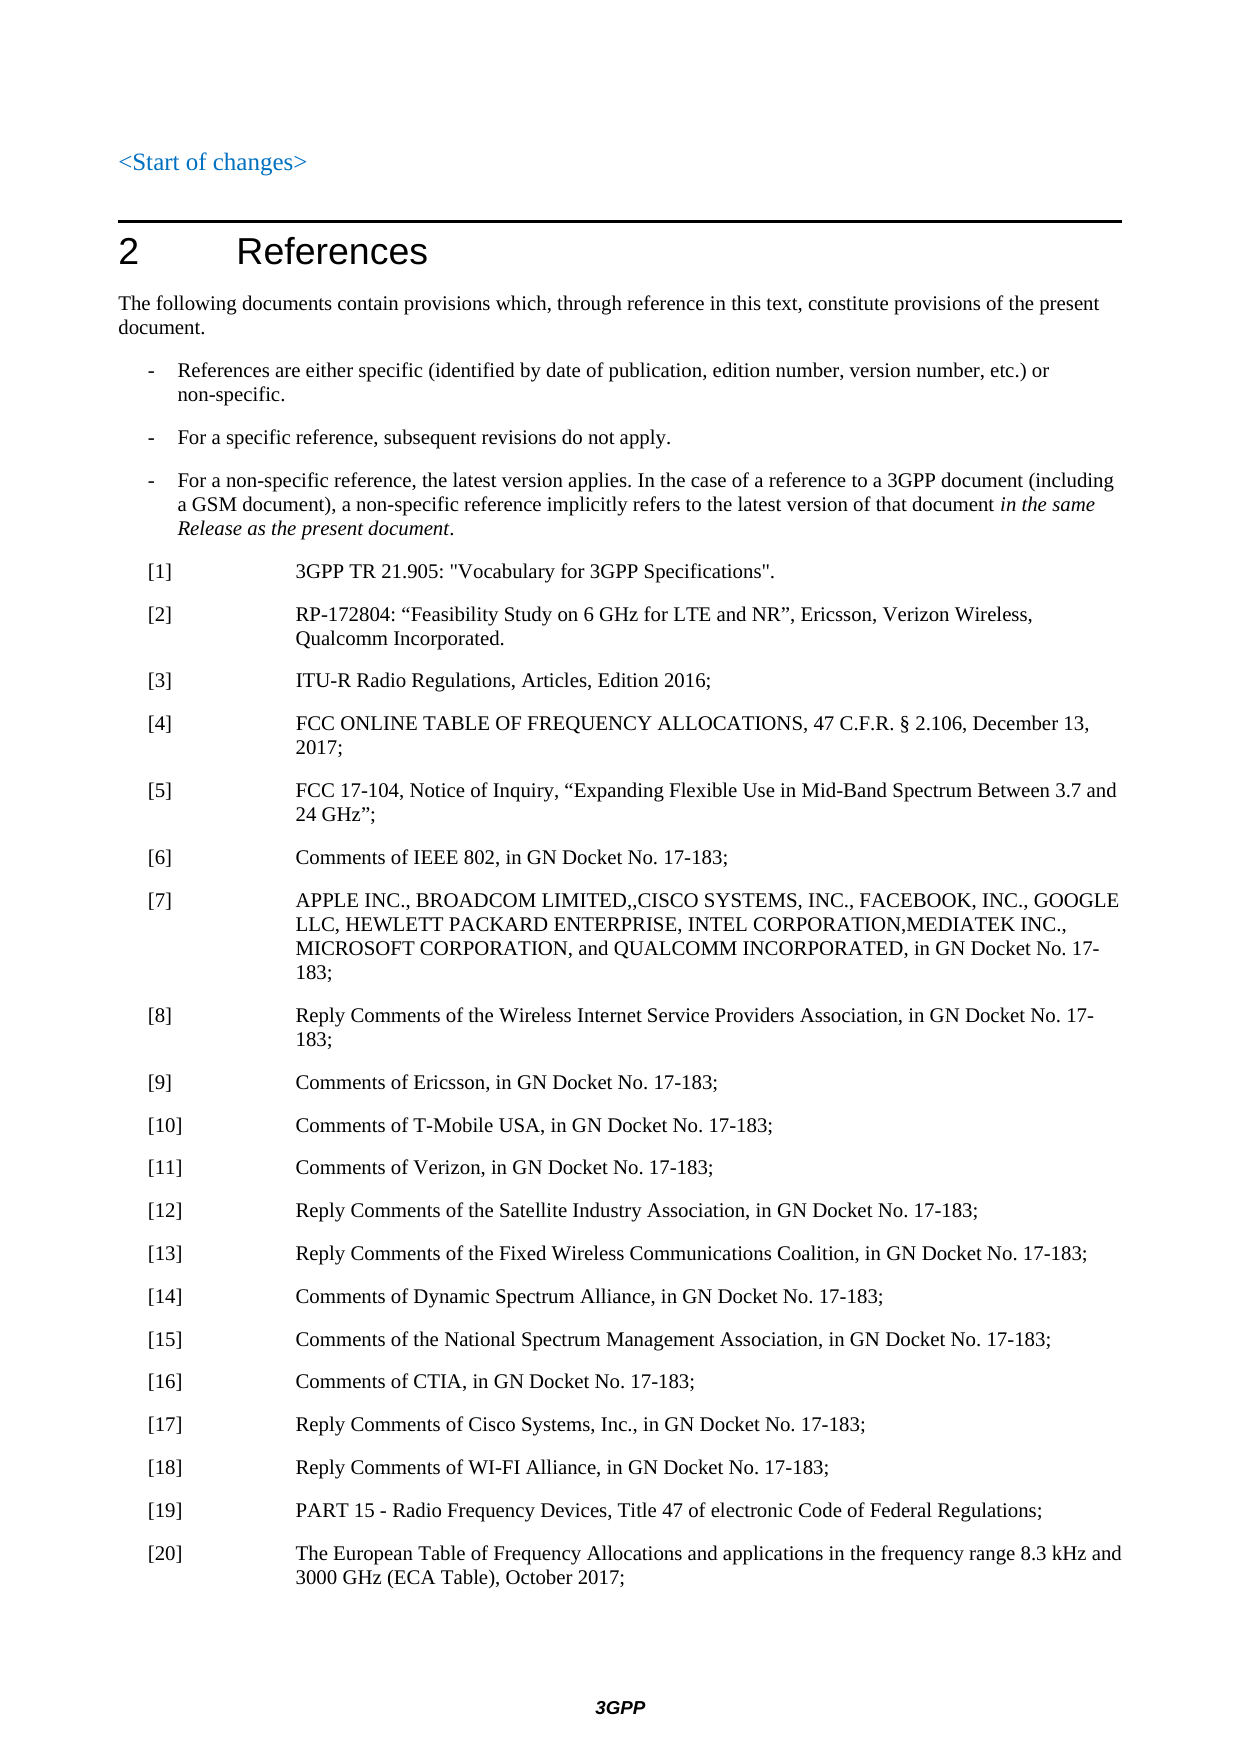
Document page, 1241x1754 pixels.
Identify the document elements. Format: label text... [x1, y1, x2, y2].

text [11] Comments of Verizon, in GN Docket No. 17-183; [148, 1155, 1122, 1179]
text [14] Comments of Dynamic Spectrum Alliance, in GN Docket No. 17-183; [148, 1284, 1122, 1308]
text [2] RP-172804: “Feasibility Study on 6 GHz for LTE and NR”, Ericsson, Verizon Wireless, Qualcomm Incorporated. [148, 602, 1122, 650]
text [13] Reply Comments of the Fixed Wireless Communications Coalition, in GN Docket No. 17-183; [148, 1241, 1122, 1265]
text [3] ITU-R Radio Regulations, Articles, Edition 2016; [148, 668, 1122, 692]
text - References are either specific (identified by date of publication, edition number, version number, etc.) or non-specific. [148, 358, 1122, 406]
text - For a specific reference, subsequent revisions do not apply. [148, 425, 1122, 449]
text [20] The European Table of Frequency Allocations and applications in the frequency range 8.3 kHz and 3000 GHz (ECA Table), October 2017; [148, 1541, 1122, 1589]
text [7] APPLE INC., BROADCOM LIMITED,,CISCO SYSTEMS, INC., FACEBOOK, INC., GOOGLE LLC, HEWLETT PACKARD ENTERPRISE, INTEL CORPORATION,MEDIATEK INC., MICROSOFT CORPORATION, and QUALCOMM INCORPORATED, in GN Docket No. 17-183; [148, 888, 1122, 984]
text [9] Comments of Ericsson, in GN Docket No. 17-183; [148, 1070, 1122, 1094]
text [5] FCC 17-104, Notice of Inquiry, “Expanding Flexible Use in Mid-Band Spectrum Between 3.7 and 24 GHz”; [148, 778, 1122, 826]
text [19] PART 15 - Radio Frequency Devices, Title 47 of electronic Code of Federal Regulations; [148, 1498, 1122, 1522]
text The following documents contain provisions which, through reference in this text, constitute provisions of the present document. [118, 291, 1122, 339]
text [18] Reply Comments of WI-FI Alliance, in GN Docket No. 17-183; [148, 1455, 1122, 1479]
text [4] FCC ONLINE TABLE OF FREQUENCY ALLOCATIONS, 47 C.F.R. § 2.106, December 13, 2017; [148, 711, 1122, 759]
subtitle 2 References [118, 223, 1122, 272]
text [16] Comments of CTIA, in GN Docket No. 17-183; [148, 1369, 1122, 1393]
text <Start of changes> [118, 147, 1122, 176]
text [8] Reply Comments of the Wireless Internet Service Providers Association, in GN Docket No. 17-183; [148, 1003, 1122, 1051]
text [6] Comments of IEEE 802, in GN Docket No. 17-183; [148, 845, 1122, 869]
text [10] Comments of T-Mobile USA, in GN Docket No. 17-183; [148, 1112, 1122, 1137]
text [17] Reply Comments of Cisco Systems, Inc., in GN Docket No. 17-183; [148, 1412, 1122, 1436]
text [15] Comments of the National Spectrum Management Association, in GN Docket No. 17-183; [148, 1327, 1122, 1351]
text [12] Reply Comments of the Satellite Industry Association, in GN Docket No. 17-183; [148, 1198, 1122, 1222]
text - For a non-specific reference, the latest version applies. In the case of a reference to a 3GPP document (including a GSM document), a non-specific reference implicitly refers to the latest version of that document in the same Release as the present document. [148, 468, 1122, 540]
text [1] 3GPP TR 21.905: "Vocabulary for 3GPP Specifications". [148, 559, 1122, 583]
